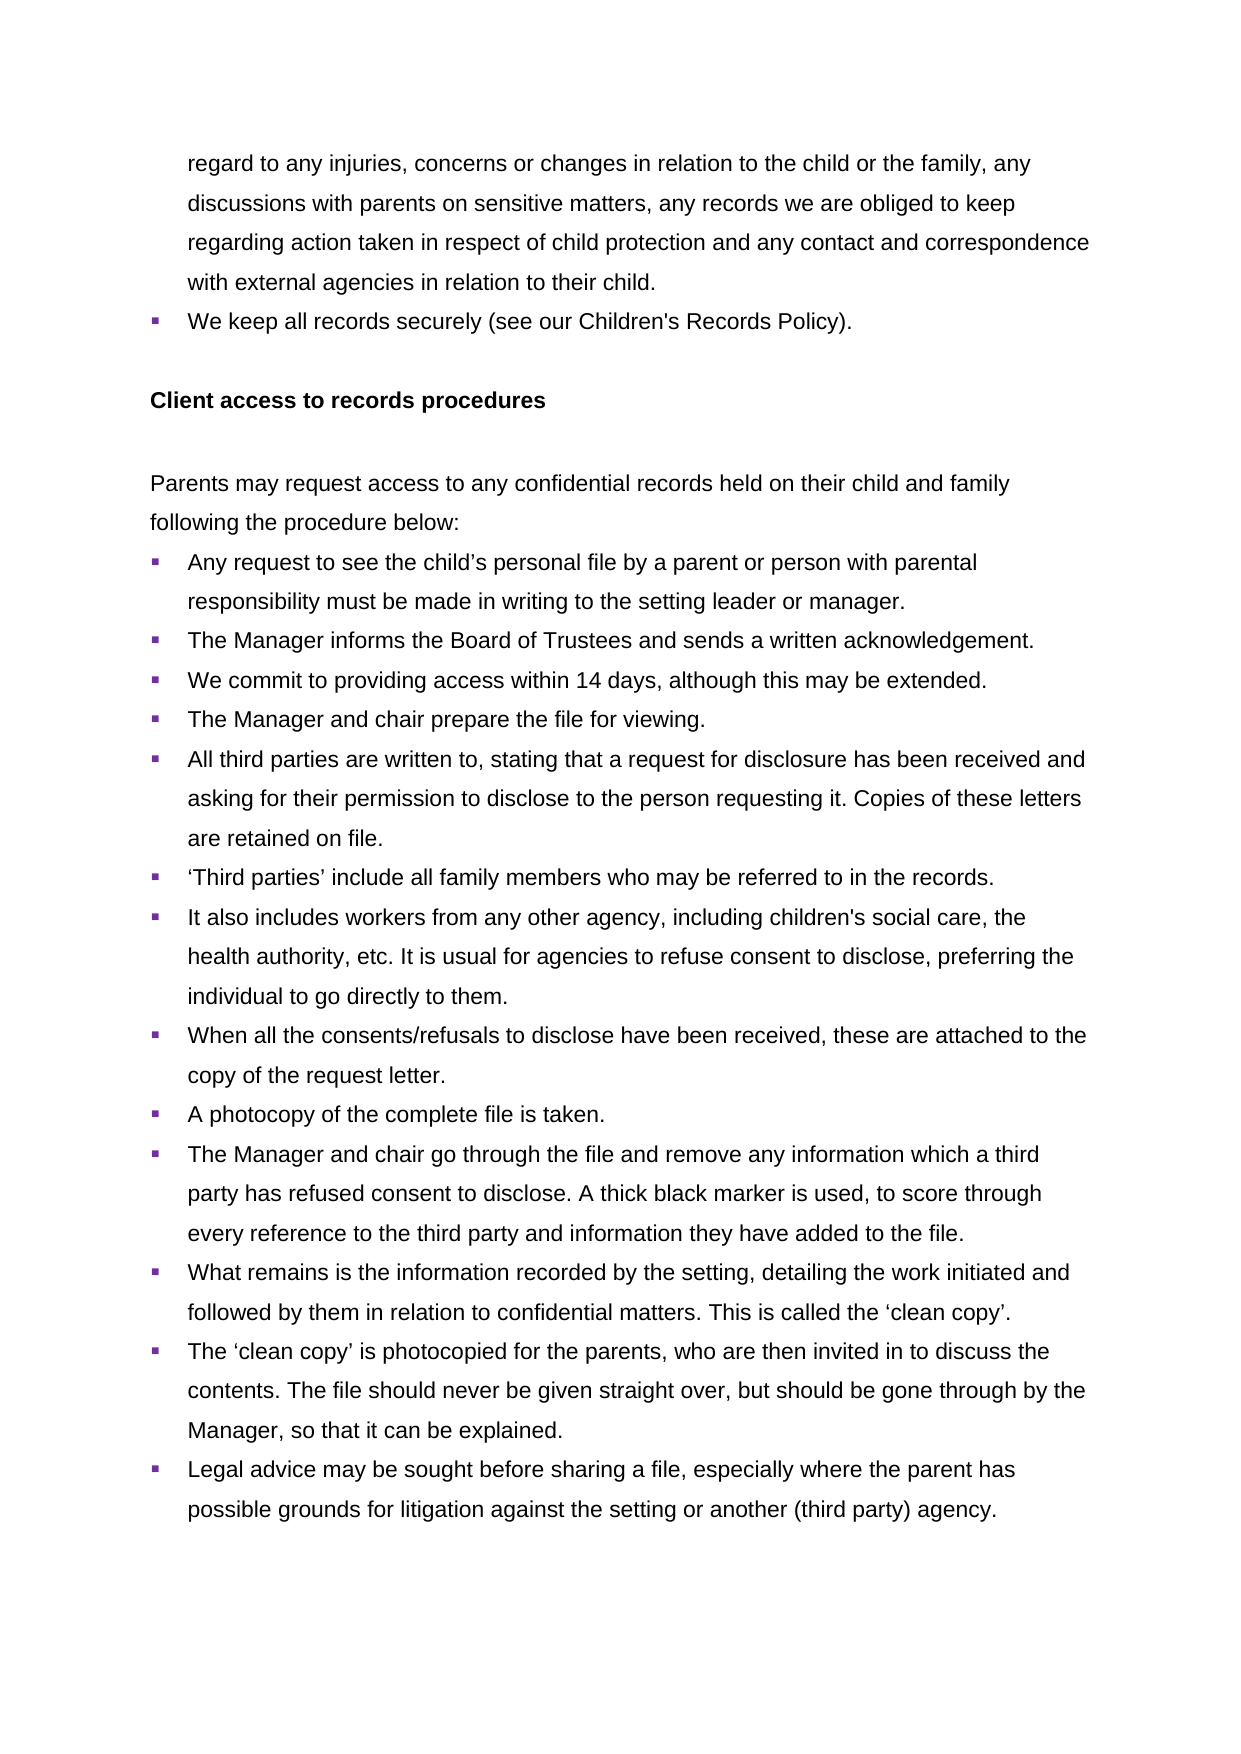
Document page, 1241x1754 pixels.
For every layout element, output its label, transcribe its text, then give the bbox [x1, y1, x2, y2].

text Parents may request access to any confidential records held on their child and family following the procedure below: [150, 469, 1090, 535]
list Legal advice may be sought before sharing a file, especially where the parent has possible grounds for litigation against the setting or another (third party) agency. [150, 1456, 1090, 1522]
list All third parties are written to, stating that a request for disclosure has been received and asking for their permission to disclose to the person requesting it. Copies of these letters are retained on file. [150, 746, 1090, 851]
list We commit to providing access within 14 days, although this may be extended. [150, 667, 1090, 693]
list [150, 150, 1090, 295]
list It also includes workers from any other agency, including children's social care, the health authority, etc. It is usual for agencies to refuse consent to disclose, preferring the individual to go directly to them. [150, 904, 1090, 1009]
list The ‘clean copy’ is photocopied for the parents, who are then invited in to discuss the contents. The file should never be given straight over, but should be gone through by the Manager, so that it can be explained. [150, 1338, 1090, 1443]
list A photocopy of the complete file is taken. [150, 1101, 1090, 1127]
list What remains is the information recorded by the setting, detailing the work initiated and followed by them in relation to confidential matters. This is called the ‘clean copy’. [150, 1259, 1090, 1325]
list The Manager informs the Board of Trustees and sends a written acknowledgement. [150, 627, 1090, 654]
list The Manager and chair prepare the file for viewing. [150, 706, 1090, 733]
list Any request to see the child’s personal file by a parent or person with parental responsibility must be made in writing to the setting leader or manager. [150, 548, 1090, 614]
list We keep all records securely (see our Children's Records Policy). [150, 308, 1090, 334]
list ‘Third parties’ include all family members who may be referred to in the records. [150, 864, 1090, 891]
list When all the consents/refusals to disclose have been received, these are attached to the copy of the request letter. [150, 1022, 1090, 1088]
list The Manager and chair go through the file and remove any information which a third party has refused consent to disclose. A thick black marker is used, to score through every reference to the third party and information they have added to the file. [150, 1141, 1090, 1246]
subtitle Client access to records procedures [150, 387, 1090, 413]
